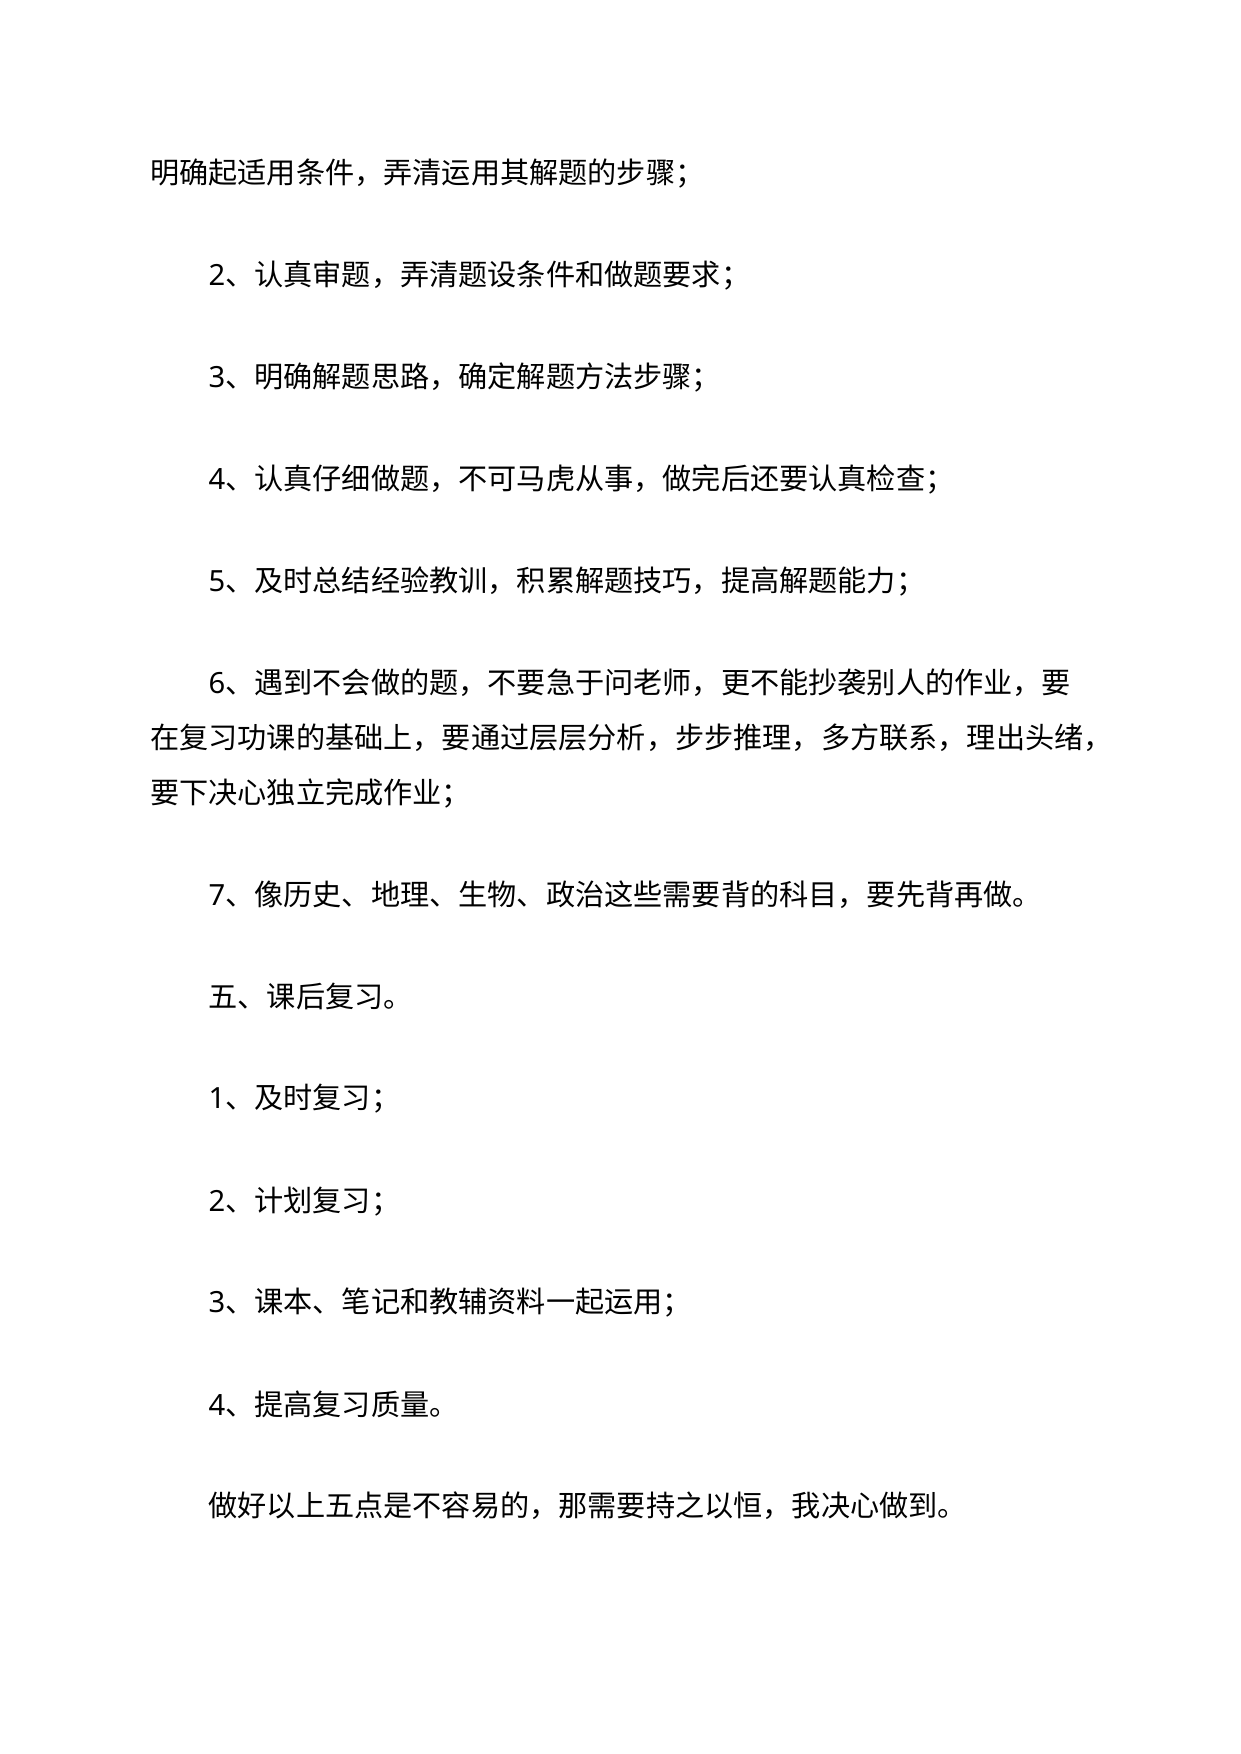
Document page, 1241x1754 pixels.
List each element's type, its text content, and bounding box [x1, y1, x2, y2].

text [150, 150, 1090, 192]
text 做好以上五点是不容易的，那需要持之以恒，我决心做到。 [150, 1483, 1090, 1525]
text 1、及时复习； [150, 1075, 1090, 1117]
text 5、及时总结经验教训，积累解题技巧，提高解题能力； [150, 558, 1090, 600]
text 2、计划复习； [150, 1177, 1090, 1219]
text 3、课本、笔记和教辅资料一起运用； [150, 1279, 1090, 1321]
text 3、明确解题思路，确定解题方法步骤； [150, 354, 1090, 396]
text 4、认真仔细做题，不可马虎从事，做完后还要认真检查； [150, 456, 1090, 498]
text 2、认真审题，弄清题设条件和做题要求； [150, 252, 1090, 294]
text 五、课后复习。 [150, 973, 1090, 1016]
text 6、遇到不会做的题，不要急于问老师，更不能抄袭别人的作业，要在复习功课的基础上，要通过层层分析，步步推理，多方联系，理出头绪，要下决心独立完成作业； [150, 660, 1090, 812]
text 7、像历史、地理、生物、政治这些需要背的科目，要先背再做。 [150, 871, 1090, 914]
text 4、提高复习质量。 [150, 1381, 1090, 1423]
